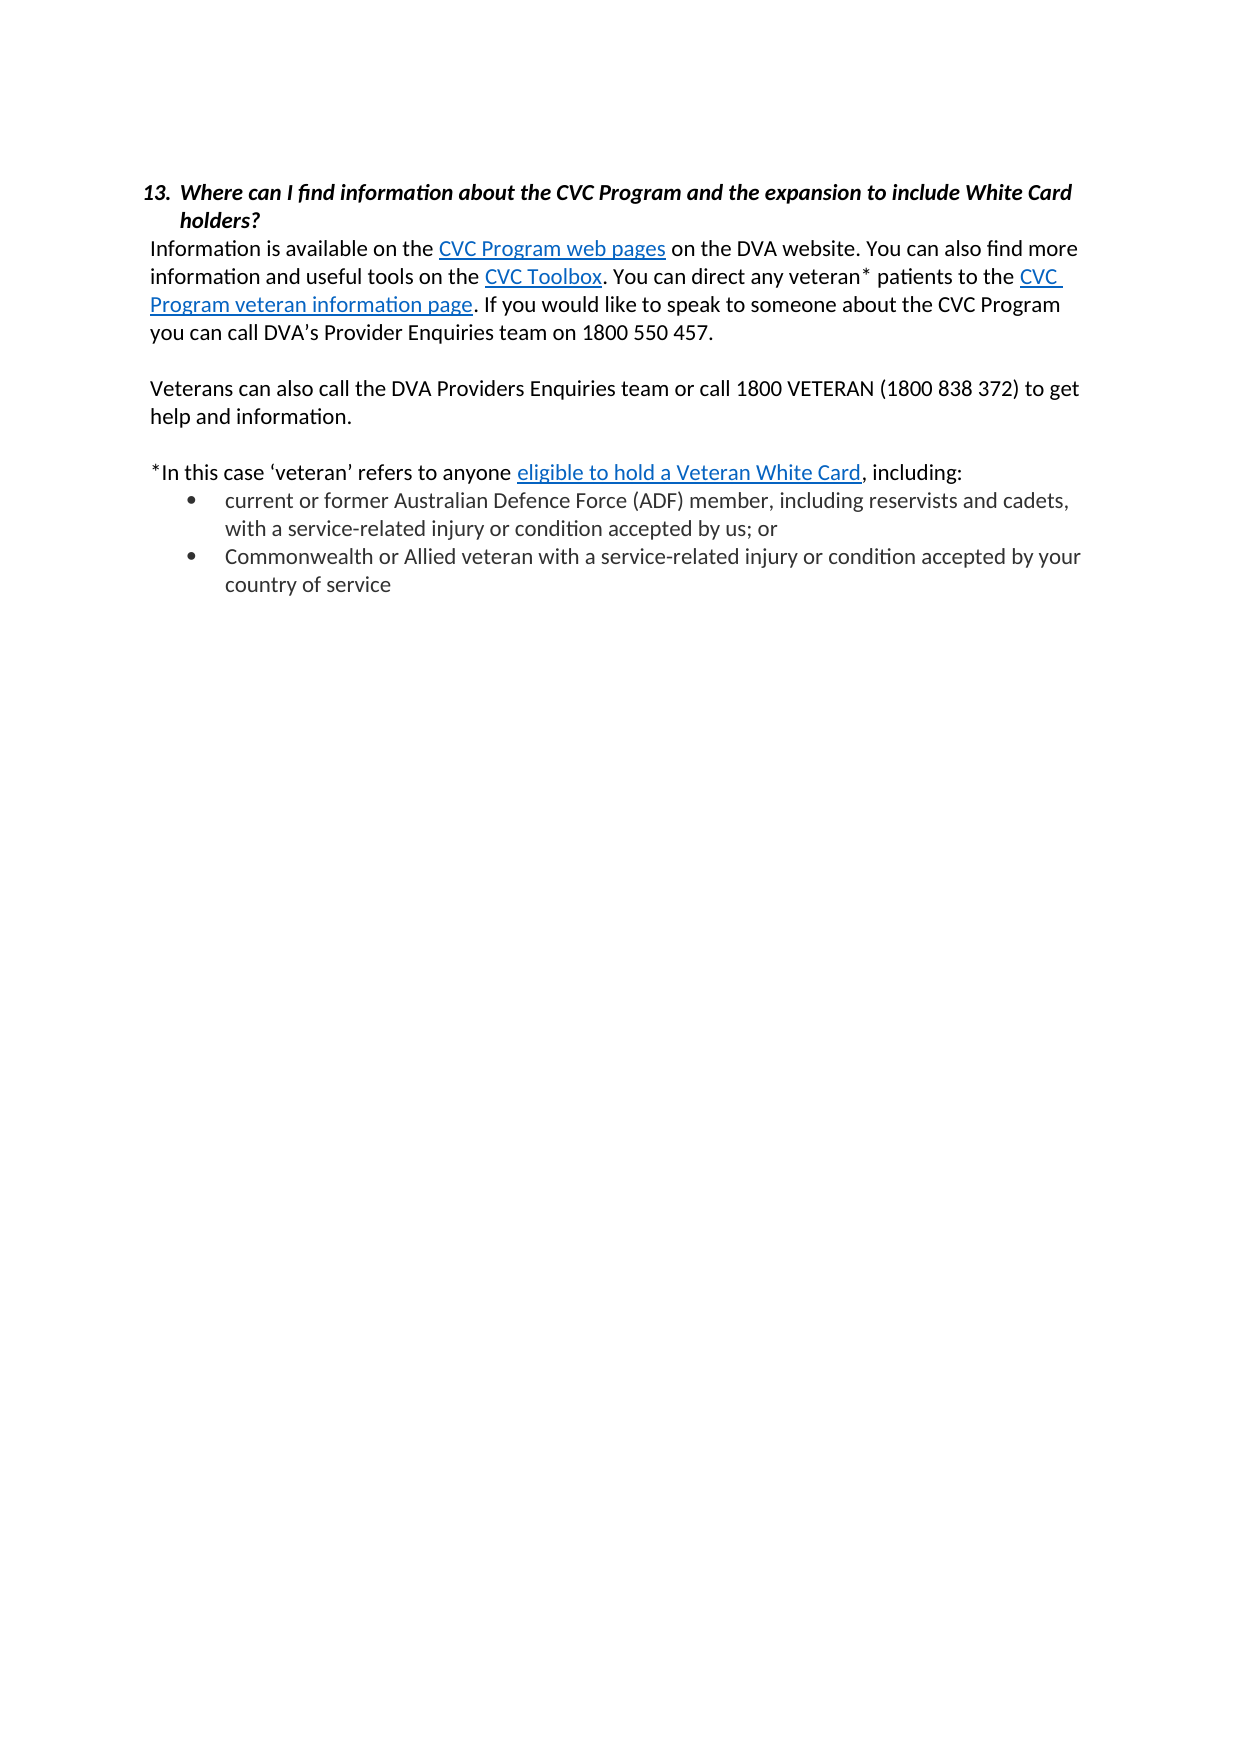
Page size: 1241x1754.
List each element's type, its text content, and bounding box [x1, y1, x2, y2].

list current or former Australian Defence Force (ADF) member, including reservists and cadets, with a service-related injury or condition accepted by us; or [187, 486, 1090, 542]
text Information is available on the CVC Program web pages on the DVA website. You can also find more information and useful tools on the CVC Toolbox. You can direct any veteran* patients to the CVC Program veteran information page. If you would like to speak to someone about the CVC Program you can call DVA’s Provider Enquiries team on 1800 550 457. [150, 234, 1090, 346]
list Where can I find information about the CVC Program and the expansion to include White Card holders? [142, 178, 1090, 234]
text *In this case ‘veteran’ refers to anyone eligible to hold a Veteran White Card, including: [150, 458, 1090, 486]
list Commonwealth or Allied veteran with a service-related injury or condition accepted by your country of service [187, 542, 1090, 598]
text Veterans can also call the DVA Providers Enquiries team or call 1800 VETERAN (1800 838 372) to get help and information. [150, 374, 1090, 430]
